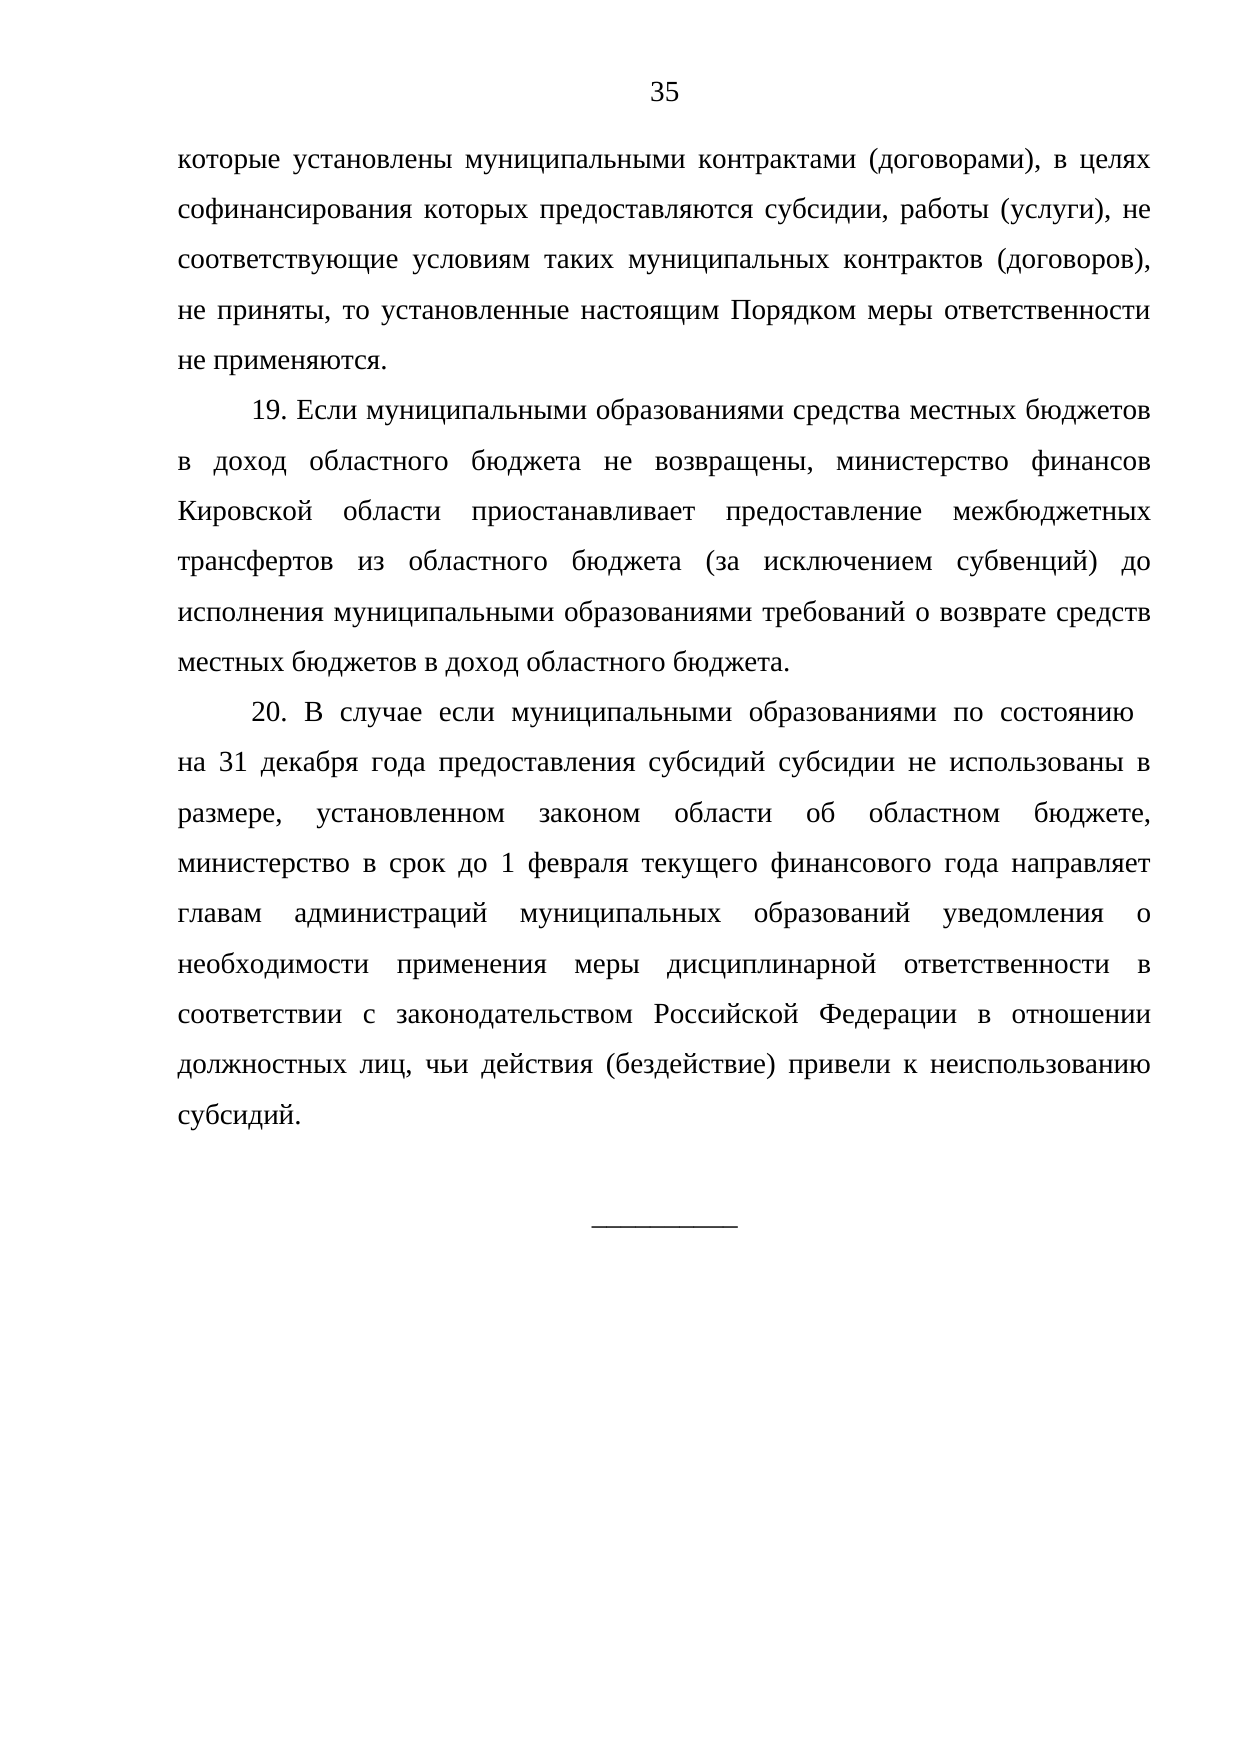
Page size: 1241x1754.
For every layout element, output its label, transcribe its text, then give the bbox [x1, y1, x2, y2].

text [177, 141, 1152, 376]
text 19. Если муниципальными образованиями средства местных бюджетов в доход областного бюджета не возвращены, министерство финансов Кировской области приостанавливает предоставление межбюджетных трансфертов из областного бюджета (за исключением субвенций) до исполнения муниципальными образованиями требований о возврате средств местных бюджетов в доход областного бюджета. [177, 392, 1152, 677]
text __________ [177, 1197, 1152, 1231]
text 20. В случае если муниципальными образованиями по состоянию на 31 декабря года предоставления субсидий субсидии не использованы в размере, установленном законом области об областном бюджете, министерство в срок до 1 февраля текущего финансового года направляет главам администраций муниципальных образований уведомления о необходимости применения меры дисциплинарной ответственности в соответствии с законодательством Российской Федерации в отношении должностных лиц, чьи действия (бездействие) привели к неиспользованию субсидий. [177, 694, 1152, 1130]
